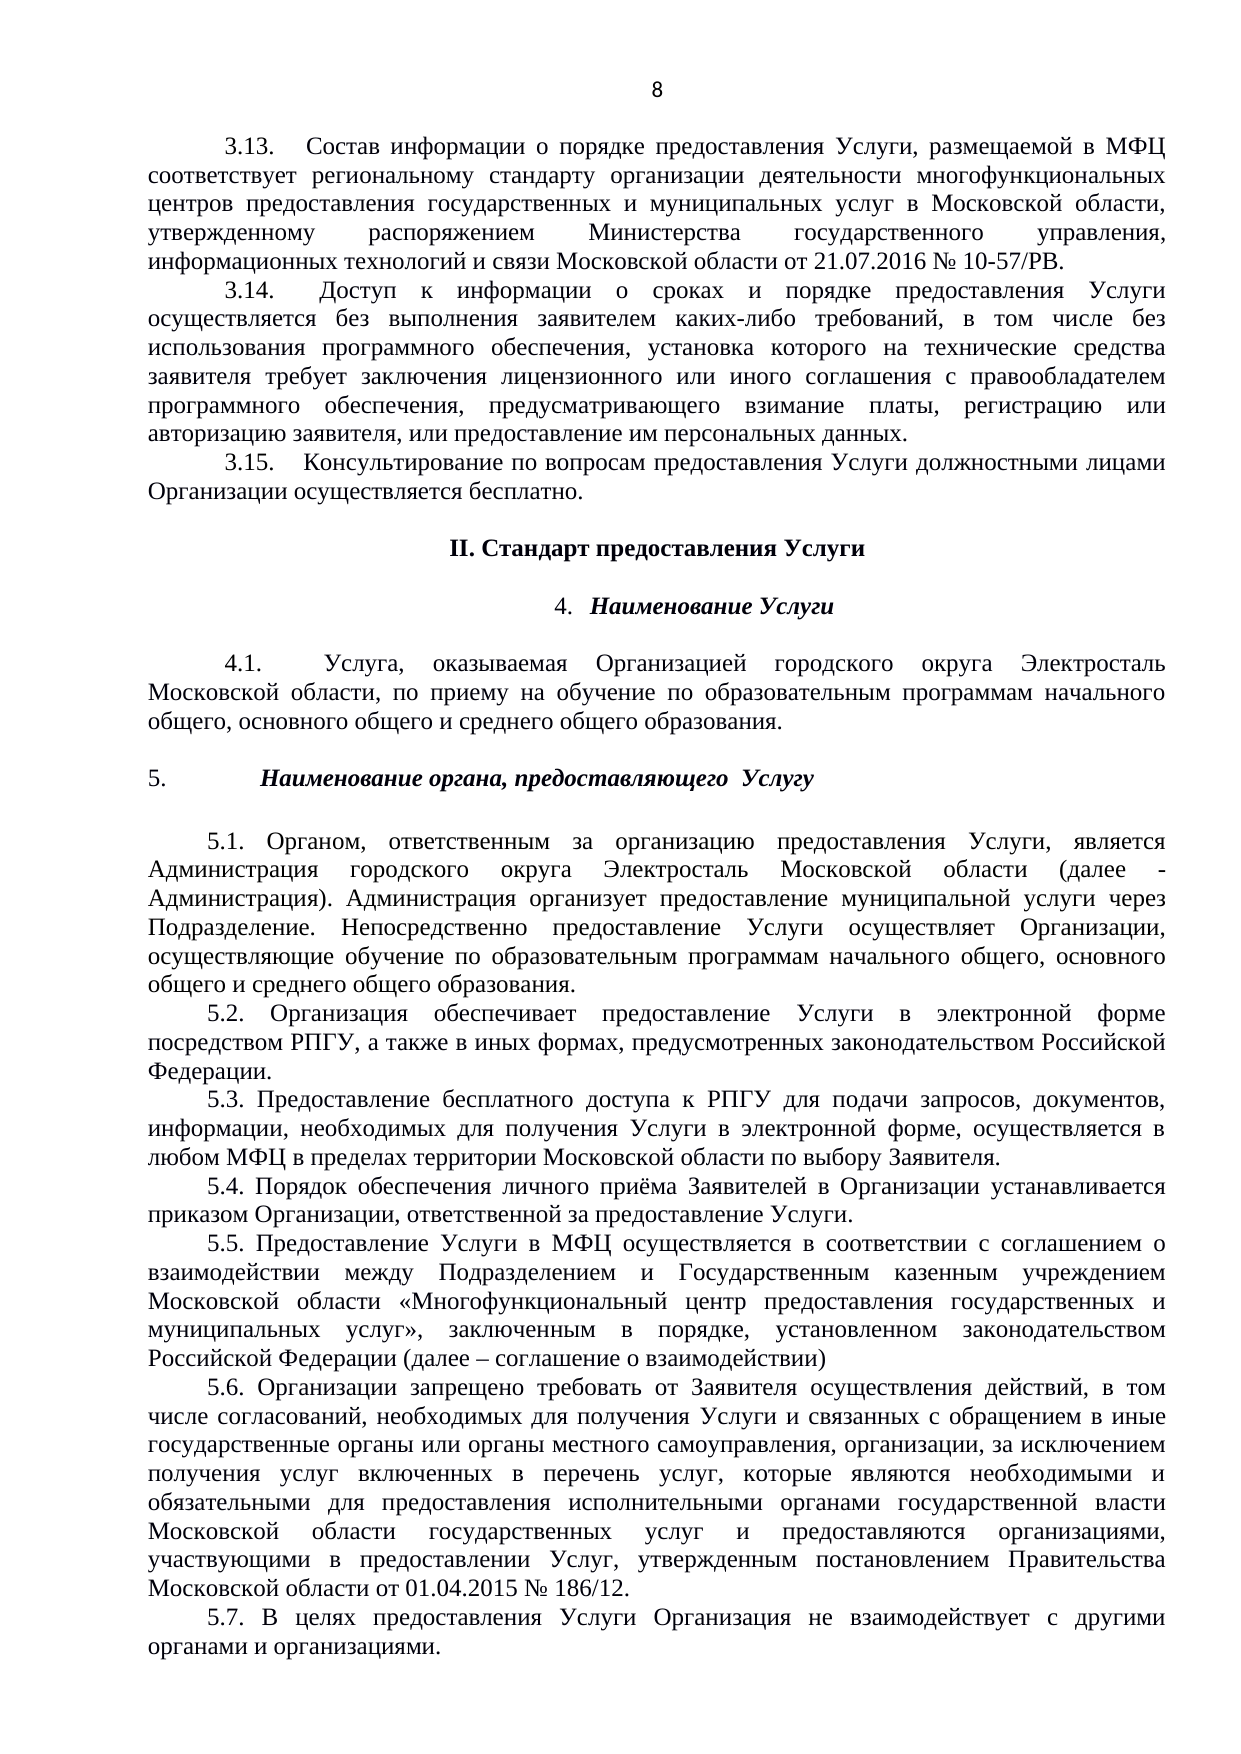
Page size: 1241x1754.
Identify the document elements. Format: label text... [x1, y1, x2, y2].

list Наименование Услуги [148, 591, 1167, 620]
list Услуга, оказываемая Организацией городского округа Электросталь Московской области, по приему на обучение по образовательным программам начального общего, основного общего и среднего общего образования. [148, 648, 1167, 735]
text II. Стандарт предоставления Услуги [148, 533, 1167, 562]
text 5.2. Организация обеспечивает предоставление Услуги в электронной форме посредством РПГУ, а также в иных формах, предусмотренных законодательством Российской Федерации. [148, 998, 1167, 1084]
text 5.3. Предоставление бесплатного доступа к РПГУ для подачи запросов, документов, информации, необходимых для получения Услуги в электронной форме, осуществляется в любом МФЦ в пределах территории Московской области по выбору Заявителя. [148, 1084, 1167, 1171]
list Наименование органа, предоставляющего Услугу [148, 763, 1167, 792]
text 5.6. Организации запрещено требовать от Заявителя осуществления действий, в том числе согласований, необходимых для получения Услуги и связанных с обращением в иные государственные органы или органы местного самоуправления, организации, за исключением получения услуг включенных в перечень услуг, которые являются необходимыми и обязательными для предоставления исполнительными органами государственной власти Московской области государственных услуг и предоставляются организациями, участвующими в предоставлении Услуг, утвержденным постановлением Правительства Московской области от 01.04.2015 № 186/12. [148, 1372, 1167, 1602]
list Состав информации о порядке предоставления Услуги, размещаемой в МФЦ соответствует региональному стандарту организации деятельности многофункциональных центров предоставления государственных и муниципальных услуг в Московской области, утвержденному распоряжением Министерства государственного управления, информационных технологий и связи Московской области от 21.07.2016 № 10-57/РВ. [148, 131, 1167, 275]
list Доступ к информации о сроках и порядке предоставления Услуги осуществляется без выполнения заявителем каких-либо требований, в том числе без использования программного обеспечения, установка которого на технические средства заявителя требует заключения лицензионного или иного соглашения с правообладателем программного обеспечения, предусматривающего взимание платы, регистрацию или авторизацию заявителя, или предоставление им персональных данных. [148, 275, 1167, 447]
text 5.5. Предоставление Услуги в МФЦ осуществляется в соответствии с соглашением о взаимодействии между Подразделением и Государственным казенным учреждением Московской области «Многофункциональный центр предоставления государственных и муниципальных услуг», заключенным в порядке, установленном законодательством Российской Федерации (далее – соглашение о взаимодействии) [148, 1228, 1167, 1372]
text 5.1. Органом, ответственным за организацию предоставления Услуги, является Администрация городского округа Электросталь Московской области (далее - Администрация). Администрация организует предоставление муниципальной услуги через Подразделение. Непосредственно предоставление Услуги осуществляет Организации, осуществляющие обучение по образовательным программам начального общего, основного общего и среднего общего образования. [148, 826, 1167, 998]
text 5.7. В целях предоставления Услуги Организация не взаимодействует с другими органами и организациями. [148, 1602, 1167, 1659]
list Консультирование по вопросам предоставления Услуги должностными лицами Организации осуществляется бесплатно. [148, 447, 1167, 505]
text 5.4. Порядок обеспечения личного приёма Заявителей в Организации устанавливается приказом Организации, ответственной за предоставление Услуги. [148, 1171, 1167, 1228]
